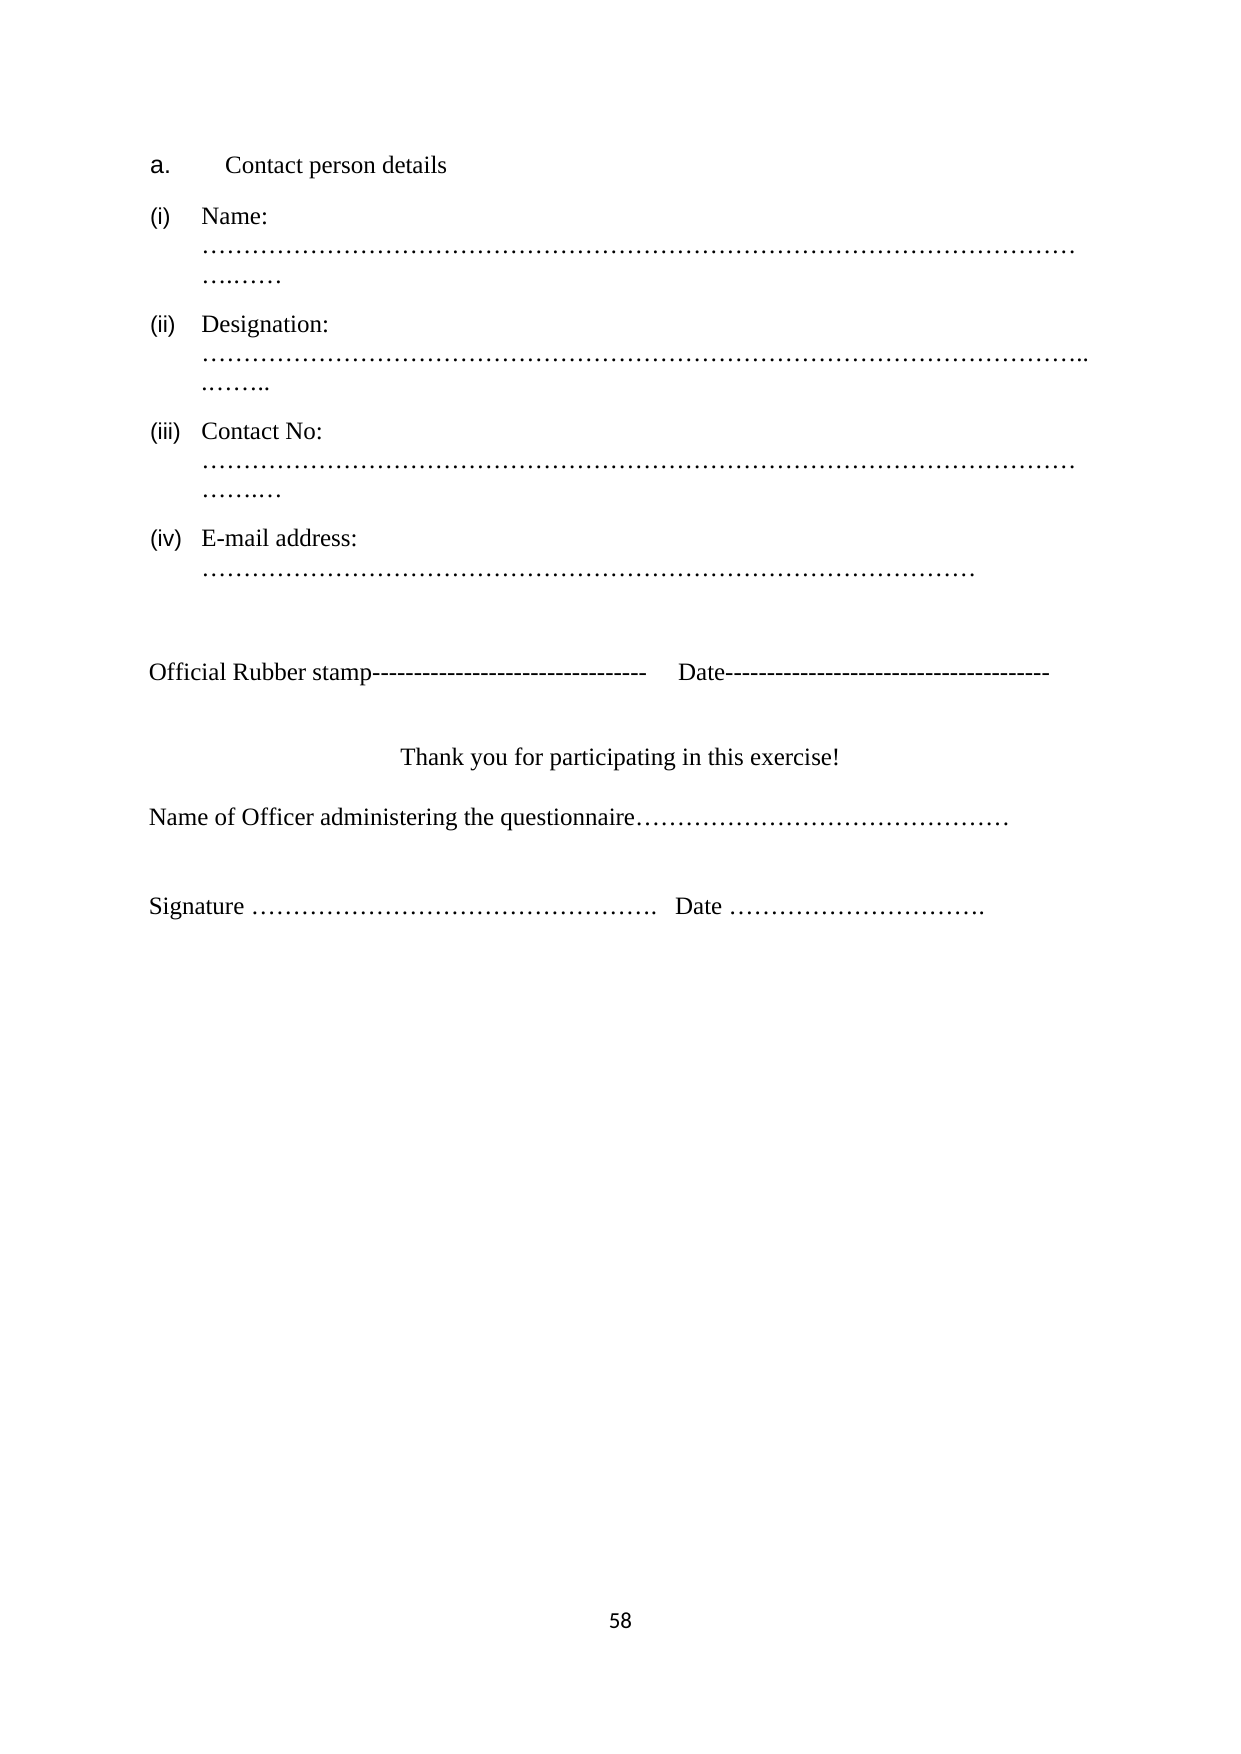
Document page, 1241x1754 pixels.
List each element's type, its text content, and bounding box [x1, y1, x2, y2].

list Contact No: ………………………………………………………………………………………………….… [150, 416, 1090, 503]
text Official Rubber stamp--------------------------------- Date--------------------------------------- [148, 658, 1090, 686]
text Thank you for participating in this exercise! [150, 742, 1090, 771]
list Name: ……………………………………………………………………………………………….…… [150, 201, 1090, 288]
text Signature …………………………………………. Date …………………………. [148, 892, 1090, 920]
list Designation: ……………………………………………………………………………………………...…….. [150, 309, 1090, 396]
list E-mail address: ………………………………………………………………………………… [150, 523, 1090, 581]
list Contact person details [150, 150, 1092, 179]
text Name of Officer administering the questionnaire……………………………………… [148, 803, 1090, 831]
